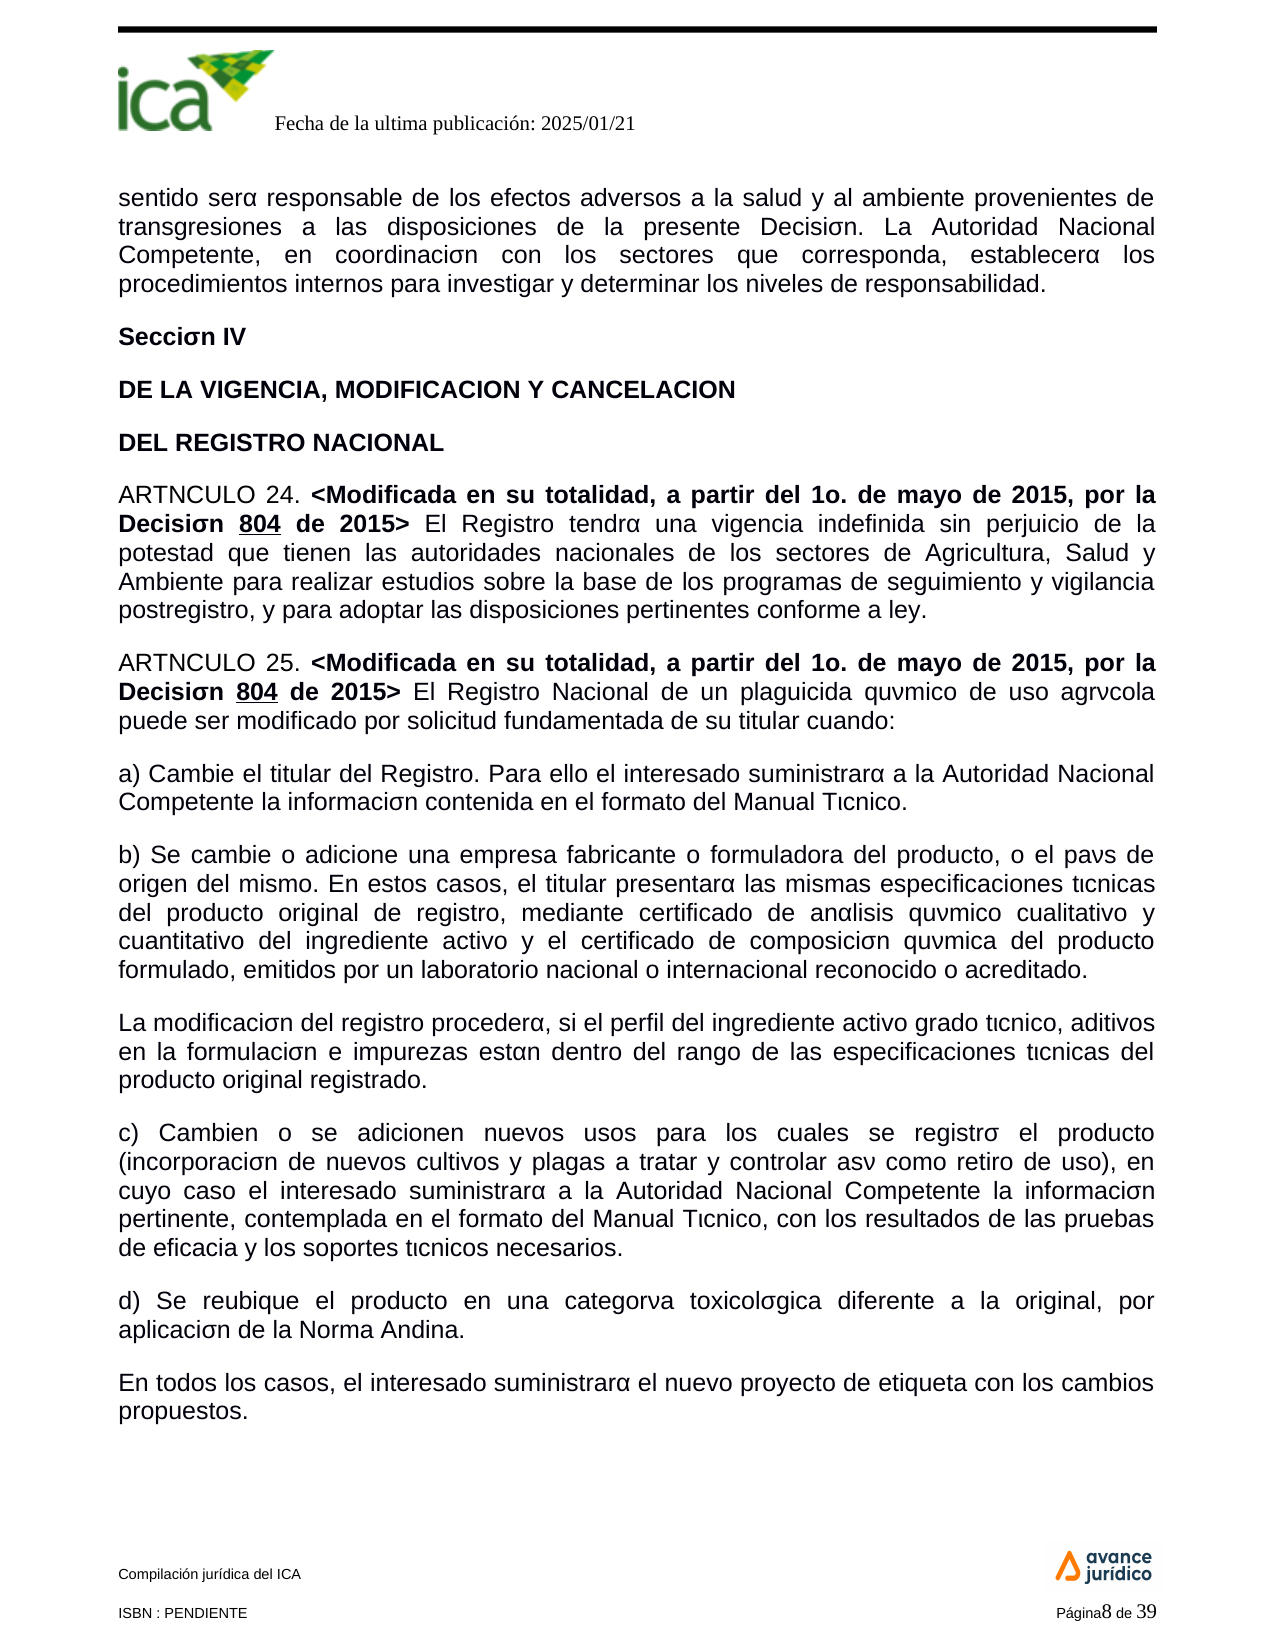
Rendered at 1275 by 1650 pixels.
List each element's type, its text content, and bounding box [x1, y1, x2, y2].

text d) Se reubique el producto en una categorνa toxicolσgica diferente a la original, por aplicaciσn de la Norma Andina. [118, 1286, 1157, 1343]
text DE LA VIGENCIA, MODIFICACION Y CANCELACION [118, 375, 1157, 403]
text Secciσn IV [118, 322, 1157, 351]
text DEL REGISTRO NACIONAL [118, 428, 1157, 456]
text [118, 183, 1157, 298]
text &$ARTΝCULO 24. <Modificada en su totalidad, a partir del 1o. de mayo de 2015, por la Decisiσn 804 de 2015> El Registro tendrα una vigencia indefinida sin perjuicio de la potestad que tienen las autoridades nacionales de los sectores de Agricultura, Salud y Ambiente para realizar estudios sobre la base de los programas de seguimiento y vigilancia postregistro, y para adoptar las disposiciones pertinentes conforme a ley. [118, 480, 1157, 624]
text a) Cambie el titular del Registro. Para ello el interesado suministrarα a la Autoridad Nacional Competente la informaciσn contenida en el formato del Manual Tιcnico. [118, 758, 1157, 816]
text En todos los casos, el interesado suministrarα el nuevo proyecto de etiqueta con los cambios propuestos. [118, 1368, 1157, 1425]
text &$ARTΝCULO 25. <Modificada en su totalidad, a partir del 1o. de mayo de 2015, por la Decisiσn 804 de 2015> El Registro Nacional de un plaguicida quνmico de uso agrνcola puede ser modificado por solicitud fundamentada de su titular cuando: [118, 648, 1157, 734]
text c) Cambien o se adicionen nuevos usos para los cuales se registrσ el producto (incorporaciσn de nuevos cultivos y plagas a tratar y controlar asν como retiro de uso), en cuyo caso el interesado suministrarα a la Autoridad Nacional Competente la informaciσn pertinente, contemplada en el formato del Manual Tιcnico, con los resultados de las pruebas de eficacia y los soportes tιcnicos necesarios. [118, 1118, 1157, 1262]
text b) Se cambie o adicione una empresa fabricante o formuladora del producto, o el paνs de origen del mismo. En estos casos, el titular presentarα las mismas especificaciones tιcnicas del producto original de registro, mediante certificado de anαlisis quνmico cualitativo y cuantitativo del ingrediente activo y el certificado de composiciσn quνmica del producto formulado, emitidos por un laboratorio nacional o internacional reconocido o acreditado. [118, 840, 1157, 984]
text La modificaciσn del registro procederα, si el perfil del ingrediente activo grado tιcnico, aditivos en la formulaciσn e impurezas estαn dentro del rango de las especificaciones tιcnicas del producto original registrado. [118, 1008, 1157, 1094]
